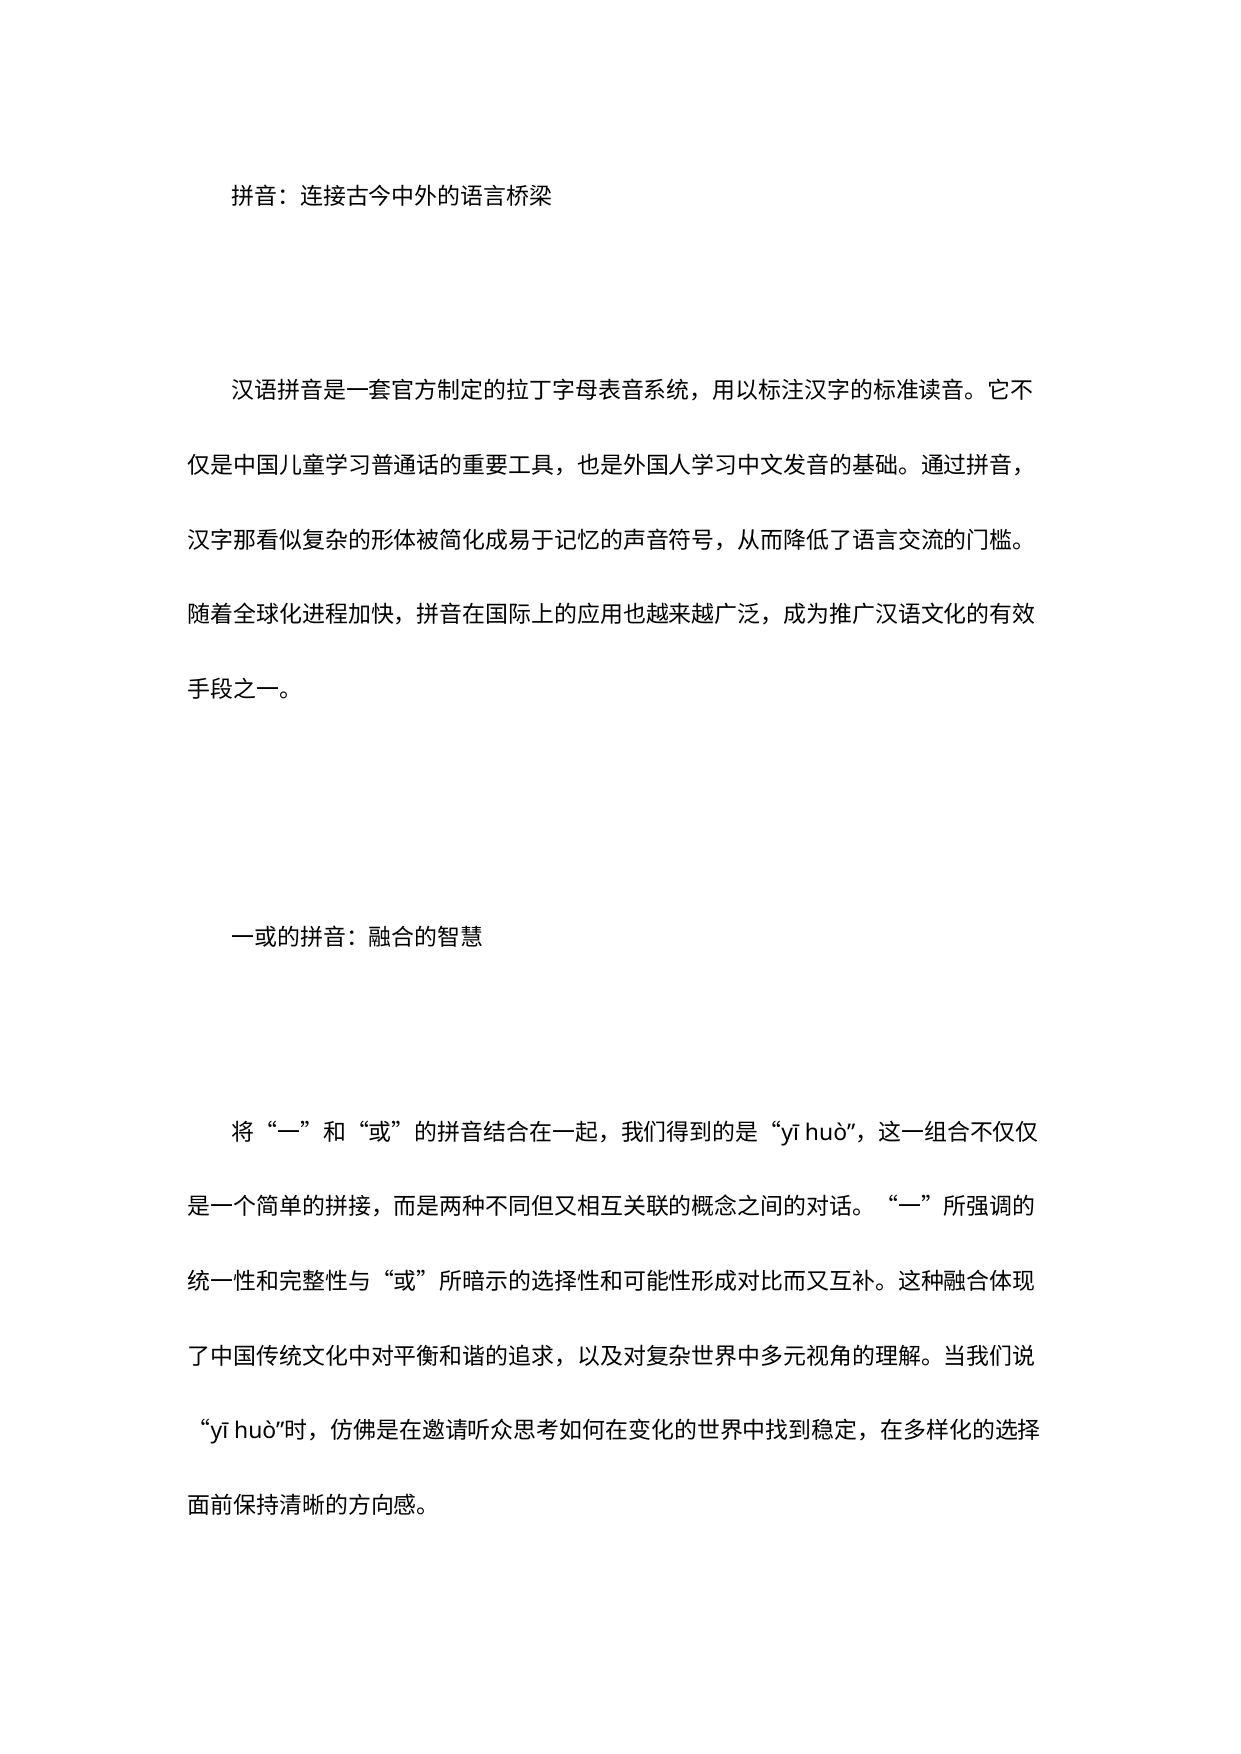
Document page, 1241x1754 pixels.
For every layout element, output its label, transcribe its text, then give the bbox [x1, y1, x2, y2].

text 拼音：连接古今中外的语言桥梁 [187, 162, 1053, 227]
text 将“一”和“或”的拼音结合在一起，我们得到的是“yī huò”，这一组合不仅仅是一个简单的拼接，而是两种不同但又相互关联的概念之间的对话。“一”所强调的统一性和完整性与“或”所暗示的选择性和可能性形成对比而又互补。这种融合体现了中国传统文化中对平衡和谐的追求，以及对复杂世界中多元视角的理解。当我们说“yī huò”时，仿佛是在邀请听众思考如何在变化的世界中找到稳定，在多样化的选择面前保持清晰的方向感。 [187, 1098, 1053, 1536]
text 汉语拼音是一套官方制定的拉丁字母表音系统，用以标注汉字的标准读音。它不仅是中国儿童学习普通话的重要工具，也是外国人学习中文发音的基础。通过拼音，汉字那看似复杂的形体被简化成易于记忆的声音符号，从而降低了语言交流的门槛。随着全球化进程加快，拼音在国际上的应用也越来越广泛，成为推广汉语文化的有效手段之一。 [187, 356, 1053, 720]
text 一或的拼音：融合的智慧 [187, 903, 1053, 968]
